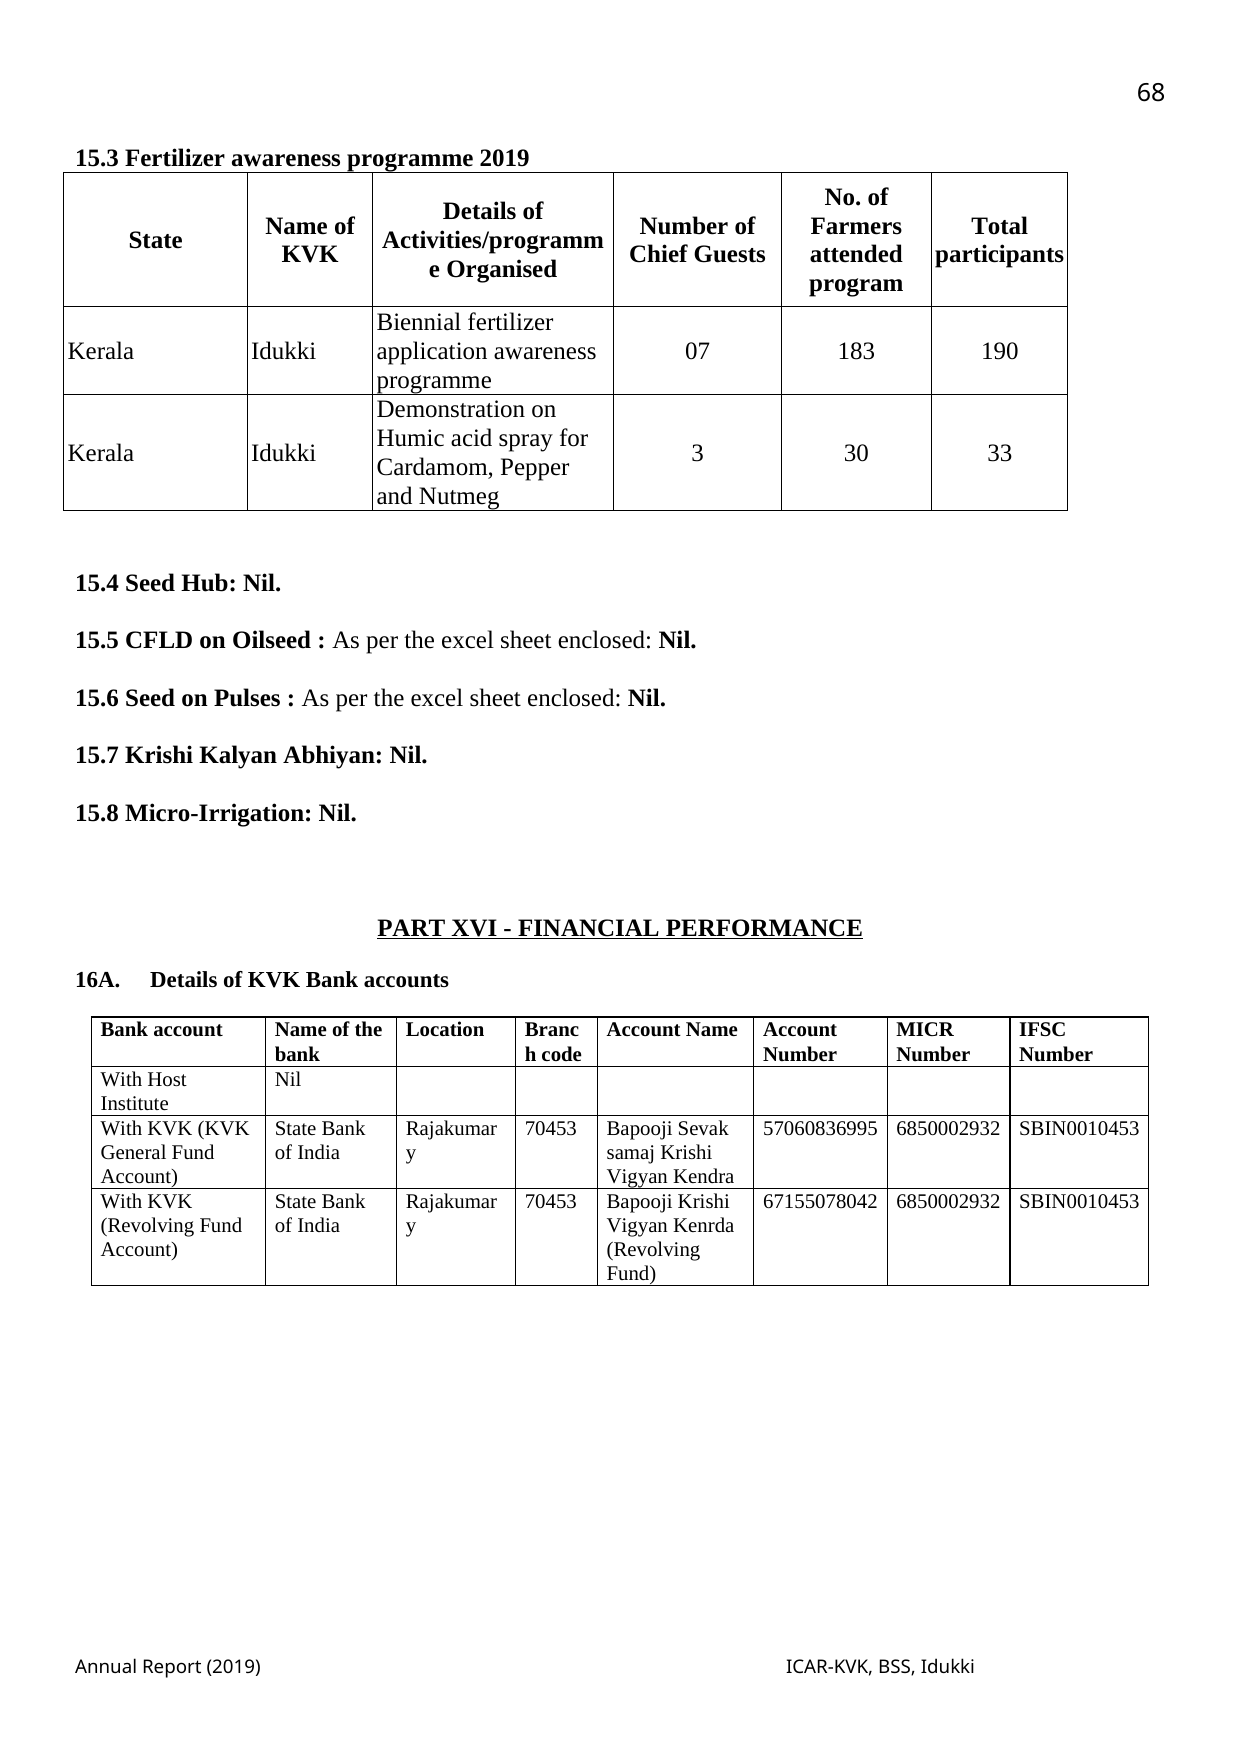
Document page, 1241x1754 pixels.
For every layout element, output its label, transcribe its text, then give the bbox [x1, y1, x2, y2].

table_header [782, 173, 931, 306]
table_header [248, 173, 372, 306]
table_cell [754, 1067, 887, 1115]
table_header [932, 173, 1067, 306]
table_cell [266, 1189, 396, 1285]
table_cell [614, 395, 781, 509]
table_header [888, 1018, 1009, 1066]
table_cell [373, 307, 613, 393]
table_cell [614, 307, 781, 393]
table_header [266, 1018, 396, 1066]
text 15.6 Seed on Pulses : As per the excel sheet enclosed: Nil. [75, 683, 1165, 712]
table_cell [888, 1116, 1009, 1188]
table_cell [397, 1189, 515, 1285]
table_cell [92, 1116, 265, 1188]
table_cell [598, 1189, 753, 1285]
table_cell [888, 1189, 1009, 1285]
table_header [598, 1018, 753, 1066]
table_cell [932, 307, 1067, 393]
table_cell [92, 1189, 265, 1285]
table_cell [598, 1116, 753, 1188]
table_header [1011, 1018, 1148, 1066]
text 15.3 Fertilizer awareness programme 2019 [75, 143, 1165, 172]
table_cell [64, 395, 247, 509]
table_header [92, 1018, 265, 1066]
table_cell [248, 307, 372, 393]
text 15.5 CFLD on Oilseed : As per the excel sheet enclosed: Nil. [75, 626, 1165, 654]
text 15.7 Krishi Kalyan Abhiyan: Nil. [75, 741, 1165, 769]
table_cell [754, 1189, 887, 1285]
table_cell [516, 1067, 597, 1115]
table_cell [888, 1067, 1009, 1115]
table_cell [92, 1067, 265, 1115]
text 15.8 Micro-Irrigation: Nil. [75, 798, 1165, 827]
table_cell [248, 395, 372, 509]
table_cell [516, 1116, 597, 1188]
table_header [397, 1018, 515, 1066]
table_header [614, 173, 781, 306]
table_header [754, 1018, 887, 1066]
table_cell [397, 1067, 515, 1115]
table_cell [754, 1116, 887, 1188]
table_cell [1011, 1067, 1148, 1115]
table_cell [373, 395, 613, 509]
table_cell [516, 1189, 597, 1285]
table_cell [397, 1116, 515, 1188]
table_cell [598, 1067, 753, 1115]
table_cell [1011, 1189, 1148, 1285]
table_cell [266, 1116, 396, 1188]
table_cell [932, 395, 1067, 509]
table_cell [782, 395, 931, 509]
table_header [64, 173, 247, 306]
text 16A. Details of KVK Bank accounts [75, 966, 1165, 992]
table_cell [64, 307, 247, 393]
text 15.4 Seed Hub: Nil. [75, 568, 1165, 597]
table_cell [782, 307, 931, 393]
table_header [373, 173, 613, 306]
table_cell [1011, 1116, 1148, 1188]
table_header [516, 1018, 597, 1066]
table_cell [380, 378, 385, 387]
text PART XVI - FINANCIAL PERFORMANCE [75, 913, 1165, 942]
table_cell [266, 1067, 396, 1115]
